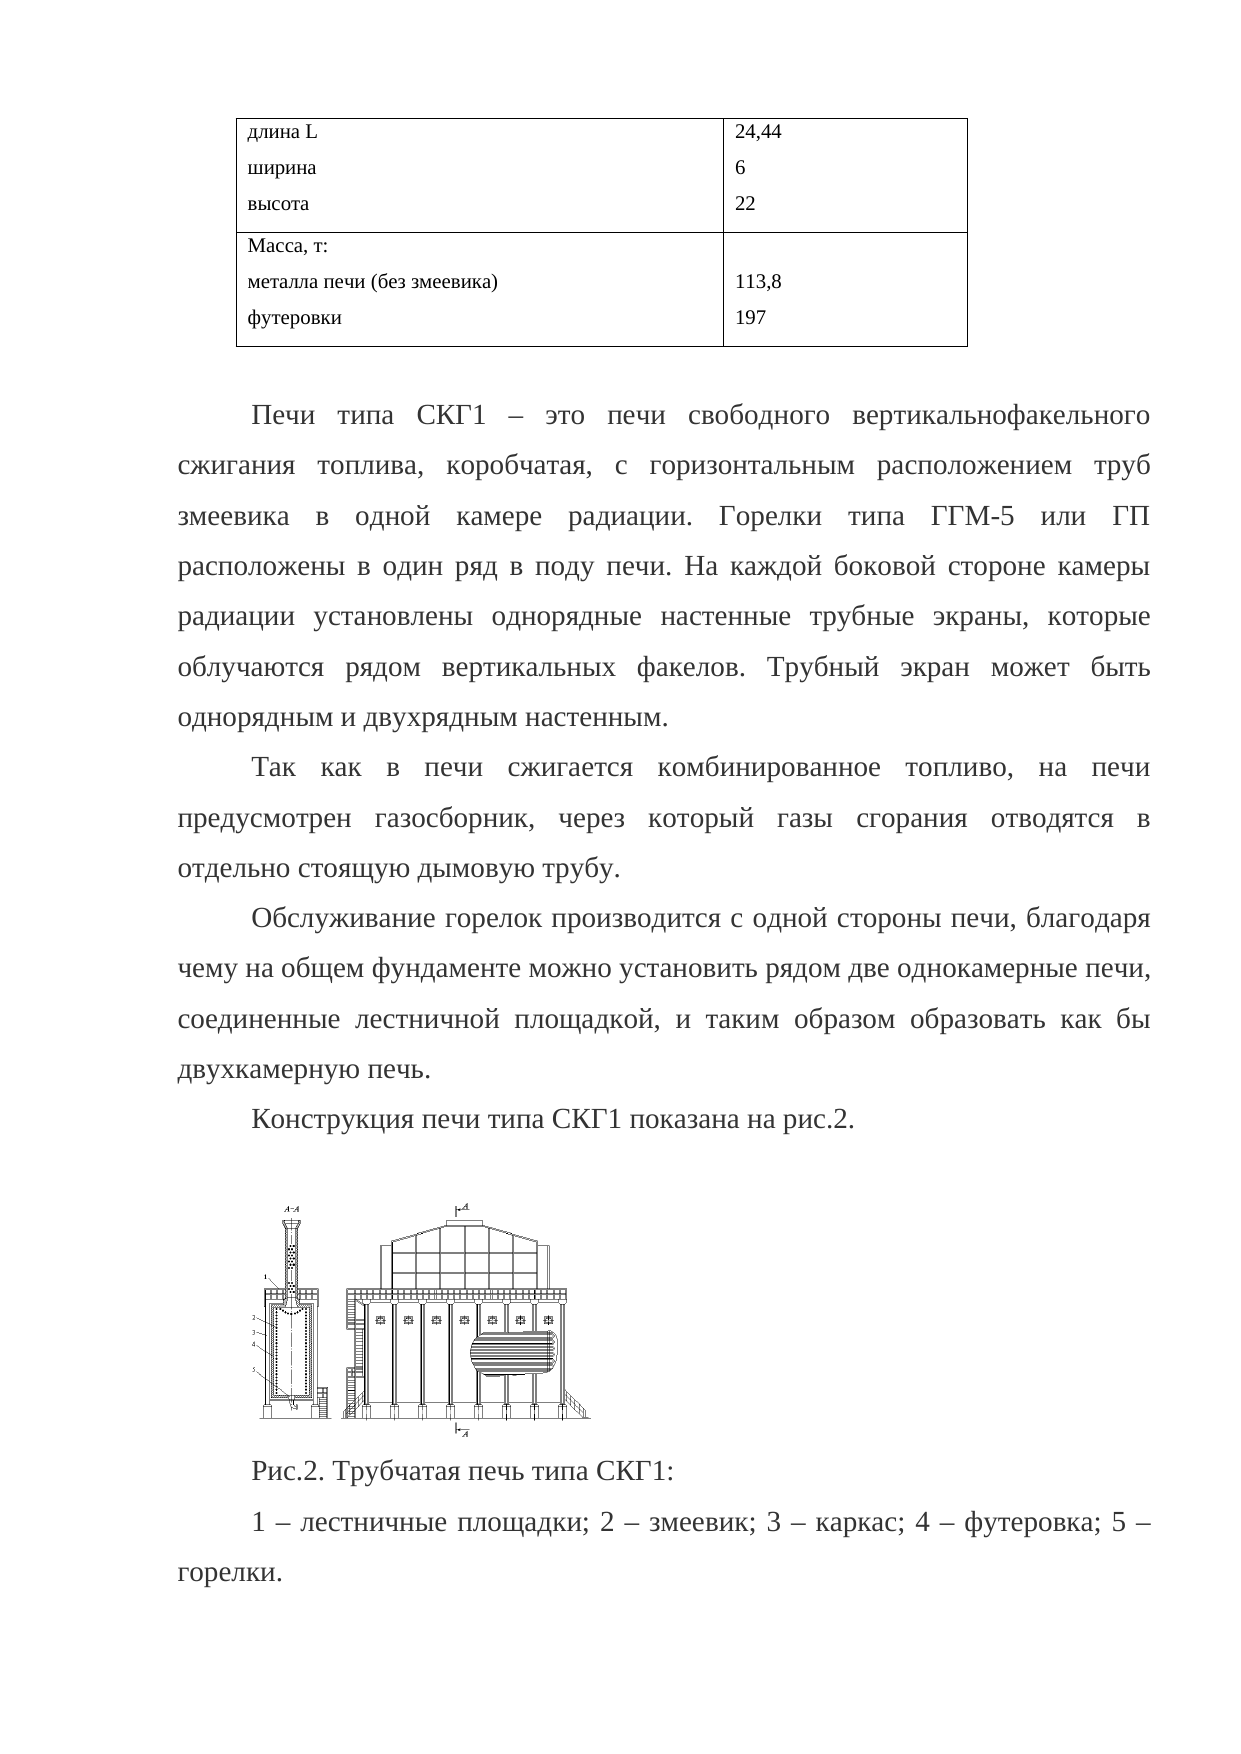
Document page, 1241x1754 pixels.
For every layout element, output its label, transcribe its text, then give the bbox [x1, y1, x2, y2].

table_cell 113,8 197 [724, 233, 967, 346]
table_cell Масса, т: металла печи (без змеевика) футеровки [237, 233, 723, 346]
text Рис.2. Трубчатая печь типа СКГ1: [177, 1453, 1152, 1487]
text Конструкция печи типа СКГ1 показана на рис.2. [177, 1102, 1152, 1135]
text Печи типа СКГ1 – это печи свободного вертикальнофакельного сжигания топлива, коробчатая, с горизонтальным расположением труб змеевика в одной камере радиации. Горелки типа ГГМ-5 или ГП расположены в один ряд в поду печи. На каждой боковой стороне камеры радиации установлены однорядные настенные трубные экраны, которые облучаются рядом вертикальных факелов. Трубный экран может быть однорядным и двухрядным настенным. [177, 397, 1152, 733]
table_cell 24,44 6 22 [724, 119, 967, 232]
text Так как в печи сжигается комбинированное топливо, на печи предусмотрен газосборник, через который газы сгорания отводятся в отдельно стоящую дымовую трубу. [177, 749, 1152, 883]
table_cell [237, 119, 723, 232]
text Обслуживание горелок производится с одной стороны печи, благодаря чему на общем фундаменте можно установить рядом две однокамерные печи, соединенные лестничной площадкой, и таким образом образовать как бы двухкамерную печь. [177, 900, 1152, 1085]
text 1 – лестничные площадки; 2 – змеевик; 3 – каркас; 4 – футеровка; 5 – горелки. [177, 1504, 1152, 1588]
picture [251, 1202, 591, 1437]
